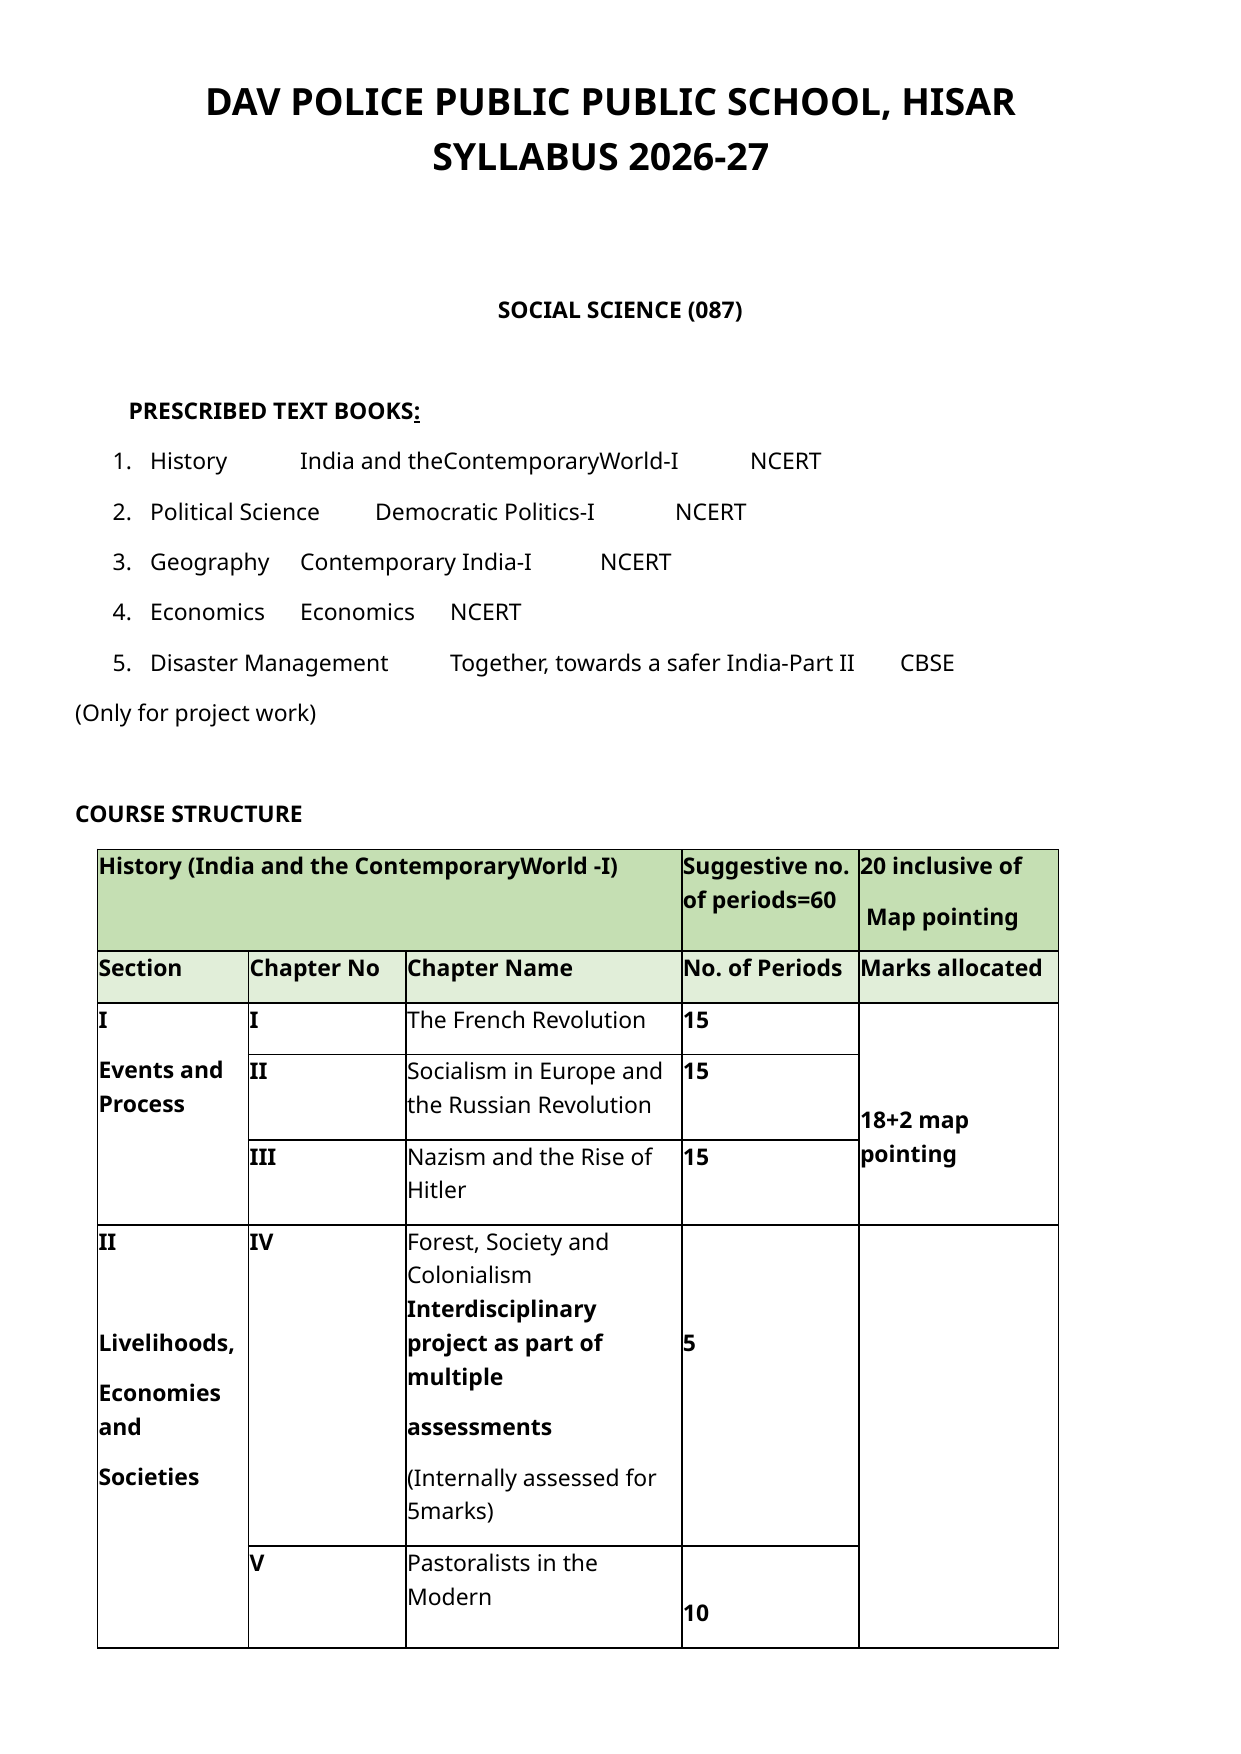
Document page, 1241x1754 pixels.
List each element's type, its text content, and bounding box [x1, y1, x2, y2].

table_header 20 inclusive of Map pointing [860, 850, 1058, 950]
table_cell Chapter No [249, 952, 405, 1002]
table_cell I Events and Process [98, 1004, 248, 1224]
table_header History (India and the ContemporaryWorld -I) [98, 850, 681, 950]
table_cell 18+2 map pointing [860, 1004, 1058, 1224]
table_cell II Livelihoods, Economies and Societies [98, 1226, 248, 1647]
table_cell 15 [683, 1004, 858, 1053]
list Economics Economics NCERT [112, 596, 1165, 628]
table_cell Chapter Name [407, 952, 681, 1002]
text (Only for project work) [75, 697, 1165, 728]
table_cell Section [98, 952, 248, 1002]
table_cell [407, 1547, 681, 1647]
list Disaster Management Together, towards a safer India-Part II CBSE [112, 647, 1165, 678]
table_cell Nazism and the Rise of Hitler [407, 1141, 681, 1224]
table_cell III [249, 1141, 405, 1224]
table_cell Marks allocated [860, 952, 1058, 1002]
text PRESCRIBED TEXT BOOKS: [75, 395, 1165, 426]
table_cell No. of Periods [683, 952, 858, 1002]
table_cell Forest, Society and Colonialism Interdisciplinary project as part of multiple assessments (Internally assessed for 5marks) [407, 1226, 681, 1545]
text COURSE STRUCTURE [75, 798, 1165, 829]
table_cell IV [249, 1226, 405, 1545]
list Political Science Democratic Politics-I NCERT [112, 496, 1165, 527]
table_cell The French Revolution [407, 1004, 681, 1053]
table_cell II [249, 1055, 405, 1139]
table_cell Socialism in Europe and the Russian Revolution [407, 1055, 681, 1139]
list History India and theContemporaryWorld-I NCERT [112, 445, 1165, 476]
table_cell [860, 1226, 1058, 1647]
table_header Suggestive no. of periods=60 [683, 850, 858, 950]
table_cell 15 [683, 1141, 858, 1224]
table_cell 15 [683, 1055, 858, 1139]
table_cell 10 [683, 1547, 858, 1647]
list Geography Contemporary India-I NCERT [112, 546, 1165, 577]
table_cell 5 [683, 1226, 858, 1545]
table_cell I [249, 1004, 405, 1053]
table_cell V [249, 1547, 405, 1647]
text DAV POLICE PUBLIC PUBLIC SCHOOL, HISAR SYLLABUS 2026-27 SOCIAL SCIENCE (087) [75, 75, 1165, 325]
